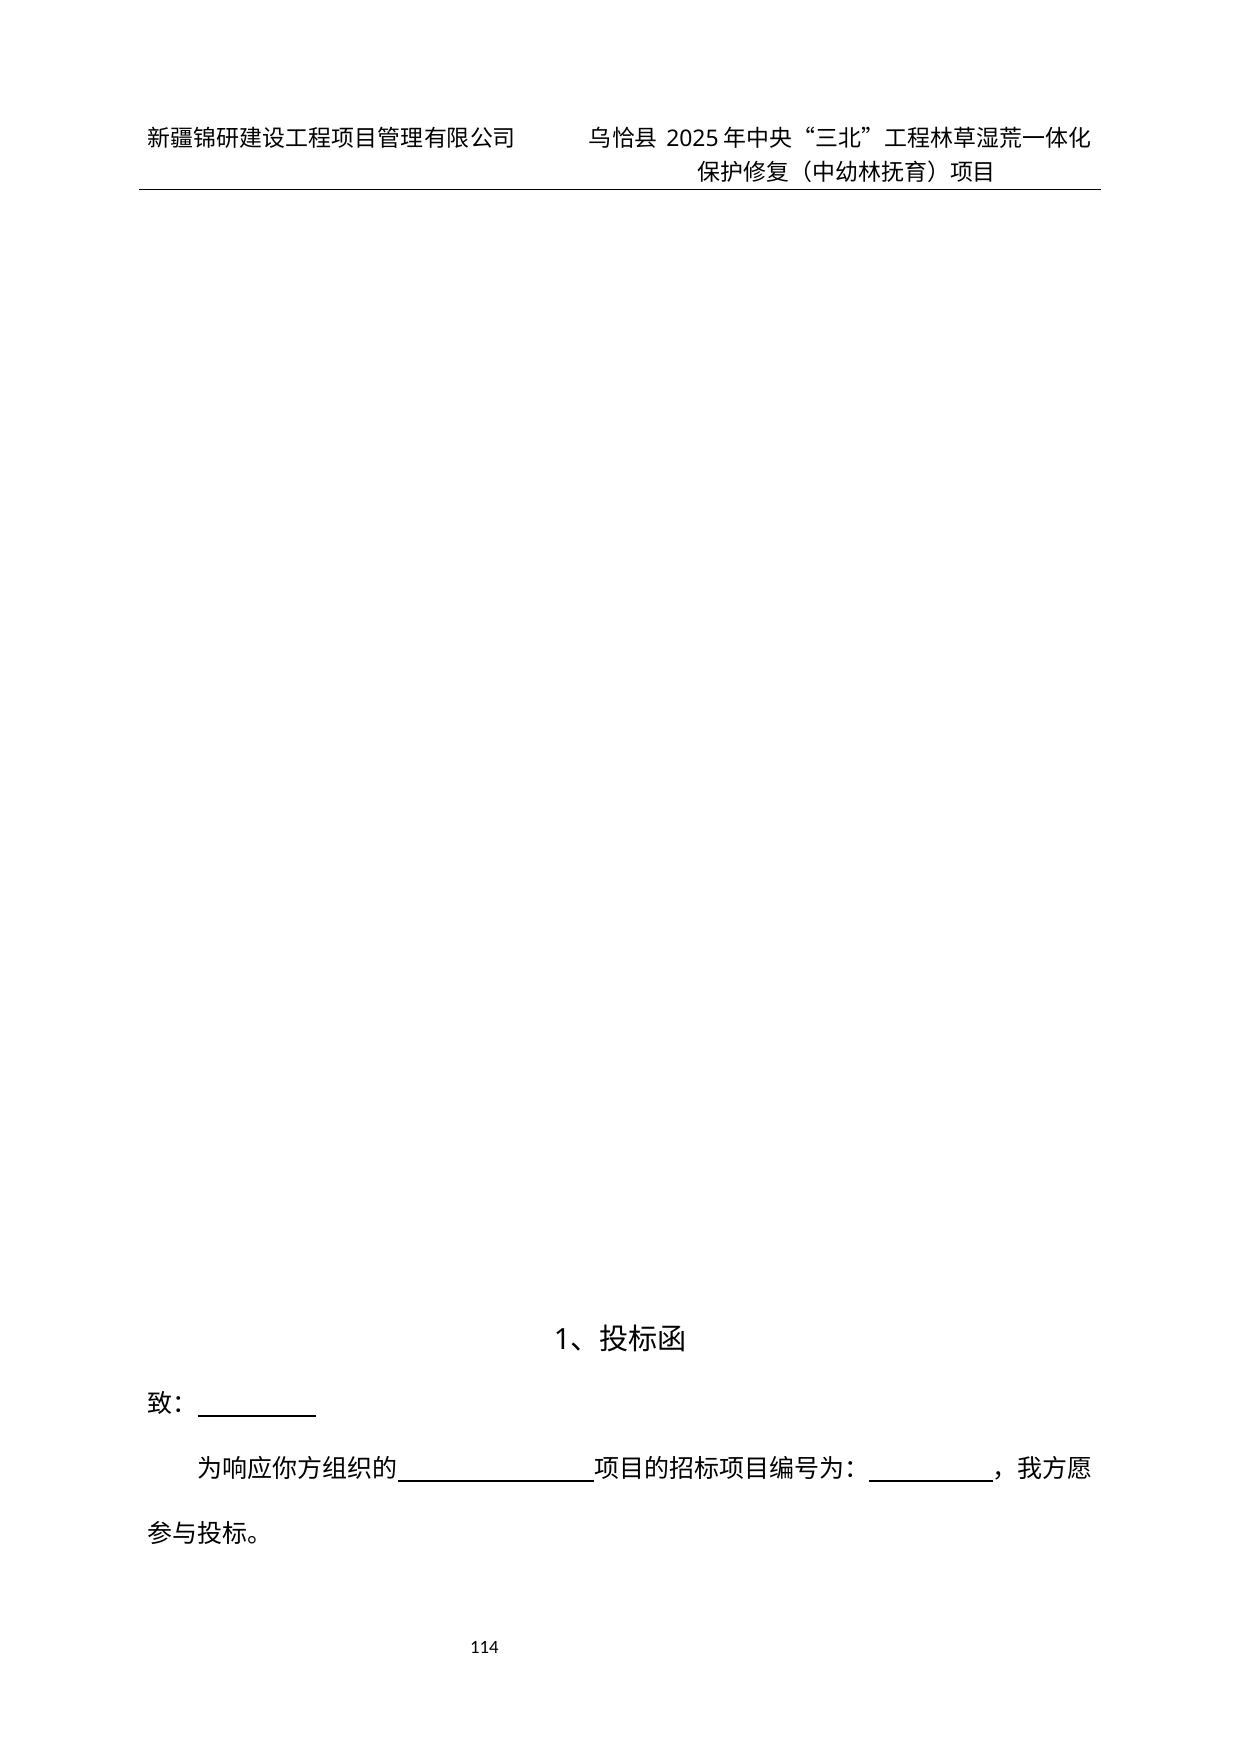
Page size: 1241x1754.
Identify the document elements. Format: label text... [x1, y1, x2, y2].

text 1、投标函 [148, 1304, 1093, 1369]
text 为响应你方组织的 项目的招标项目编号为： ，我方愿参与投标。 [148, 1434, 1093, 1564]
text 致： [148, 1369, 1093, 1434]
